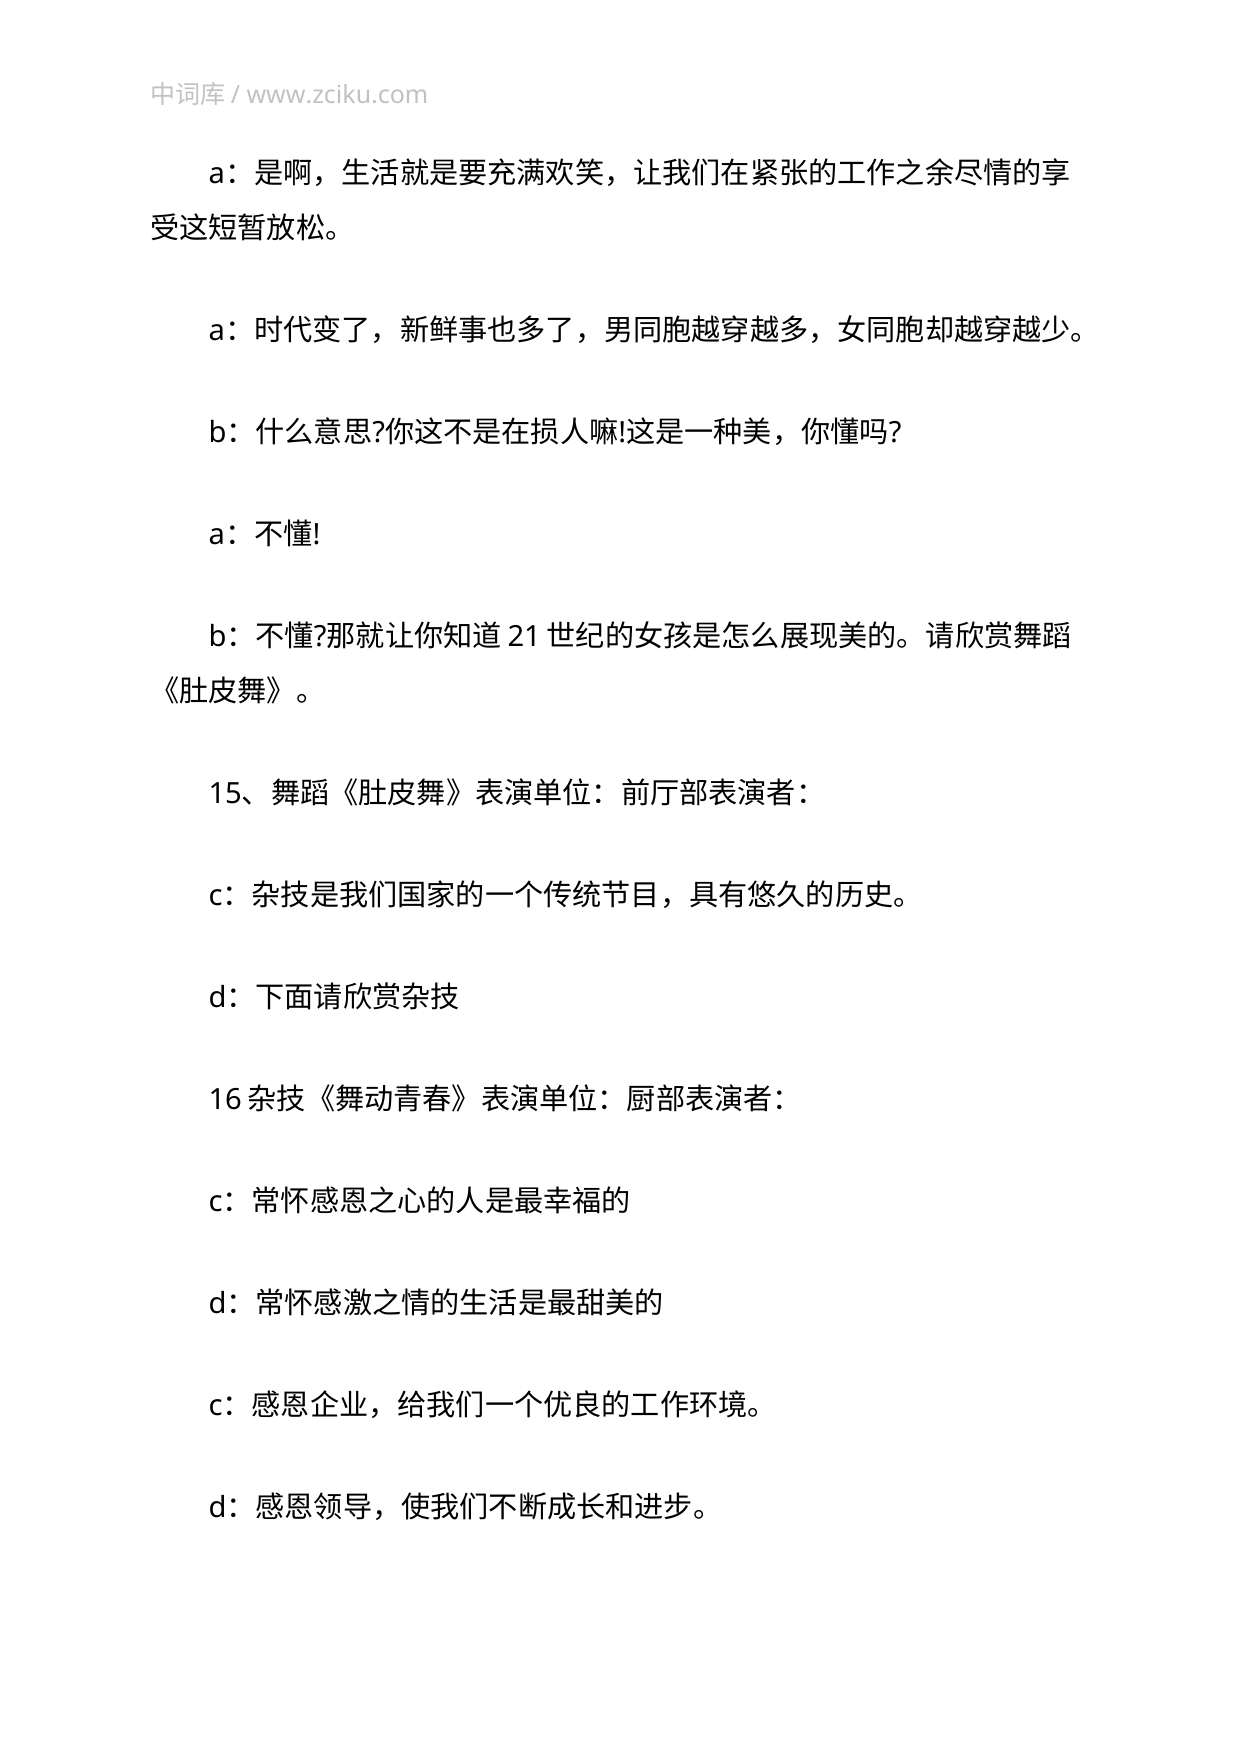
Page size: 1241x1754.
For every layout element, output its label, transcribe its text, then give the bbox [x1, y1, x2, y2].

text b：什么意思?你这不是在损人嘛!这是一种美，你懂吗? [150, 409, 1090, 451]
text 16杂技《舞动青春》表演单位：厨部表演者： [150, 1075, 1090, 1118]
text a：不懂! [150, 511, 1090, 553]
text c：杂技是我们国家的一个传统节目，具有悠久的历史。 [150, 871, 1090, 914]
text c：感恩企业，给我们一个优良的工作环境。 [150, 1381, 1090, 1424]
text 15、舞蹈《肚皮舞》表演单位：前厅部表演者： [150, 769, 1090, 812]
text d：下面请欣赏杂技 [150, 973, 1090, 1016]
text d：感恩领导，使我们不断成长和进步。 [150, 1483, 1090, 1526]
text b：不懂?那就让你知道21世纪的女孩是怎么展现美的。请欣赏舞蹈《肚皮舞》。 [150, 613, 1090, 710]
text a：时代变了，新鲜事也多了，男同胞越穿越多，女同胞却越穿越少。 [150, 307, 1090, 349]
text d：常怀感激之情的生活是最甜美的 [150, 1279, 1090, 1322]
text a：是啊，生活就是要充满欢笑，让我们在紧张的工作之余尽情的享受这短暂放松。 [150, 150, 1090, 247]
text c：常怀感恩之心的人是最幸福的 [150, 1177, 1090, 1220]
